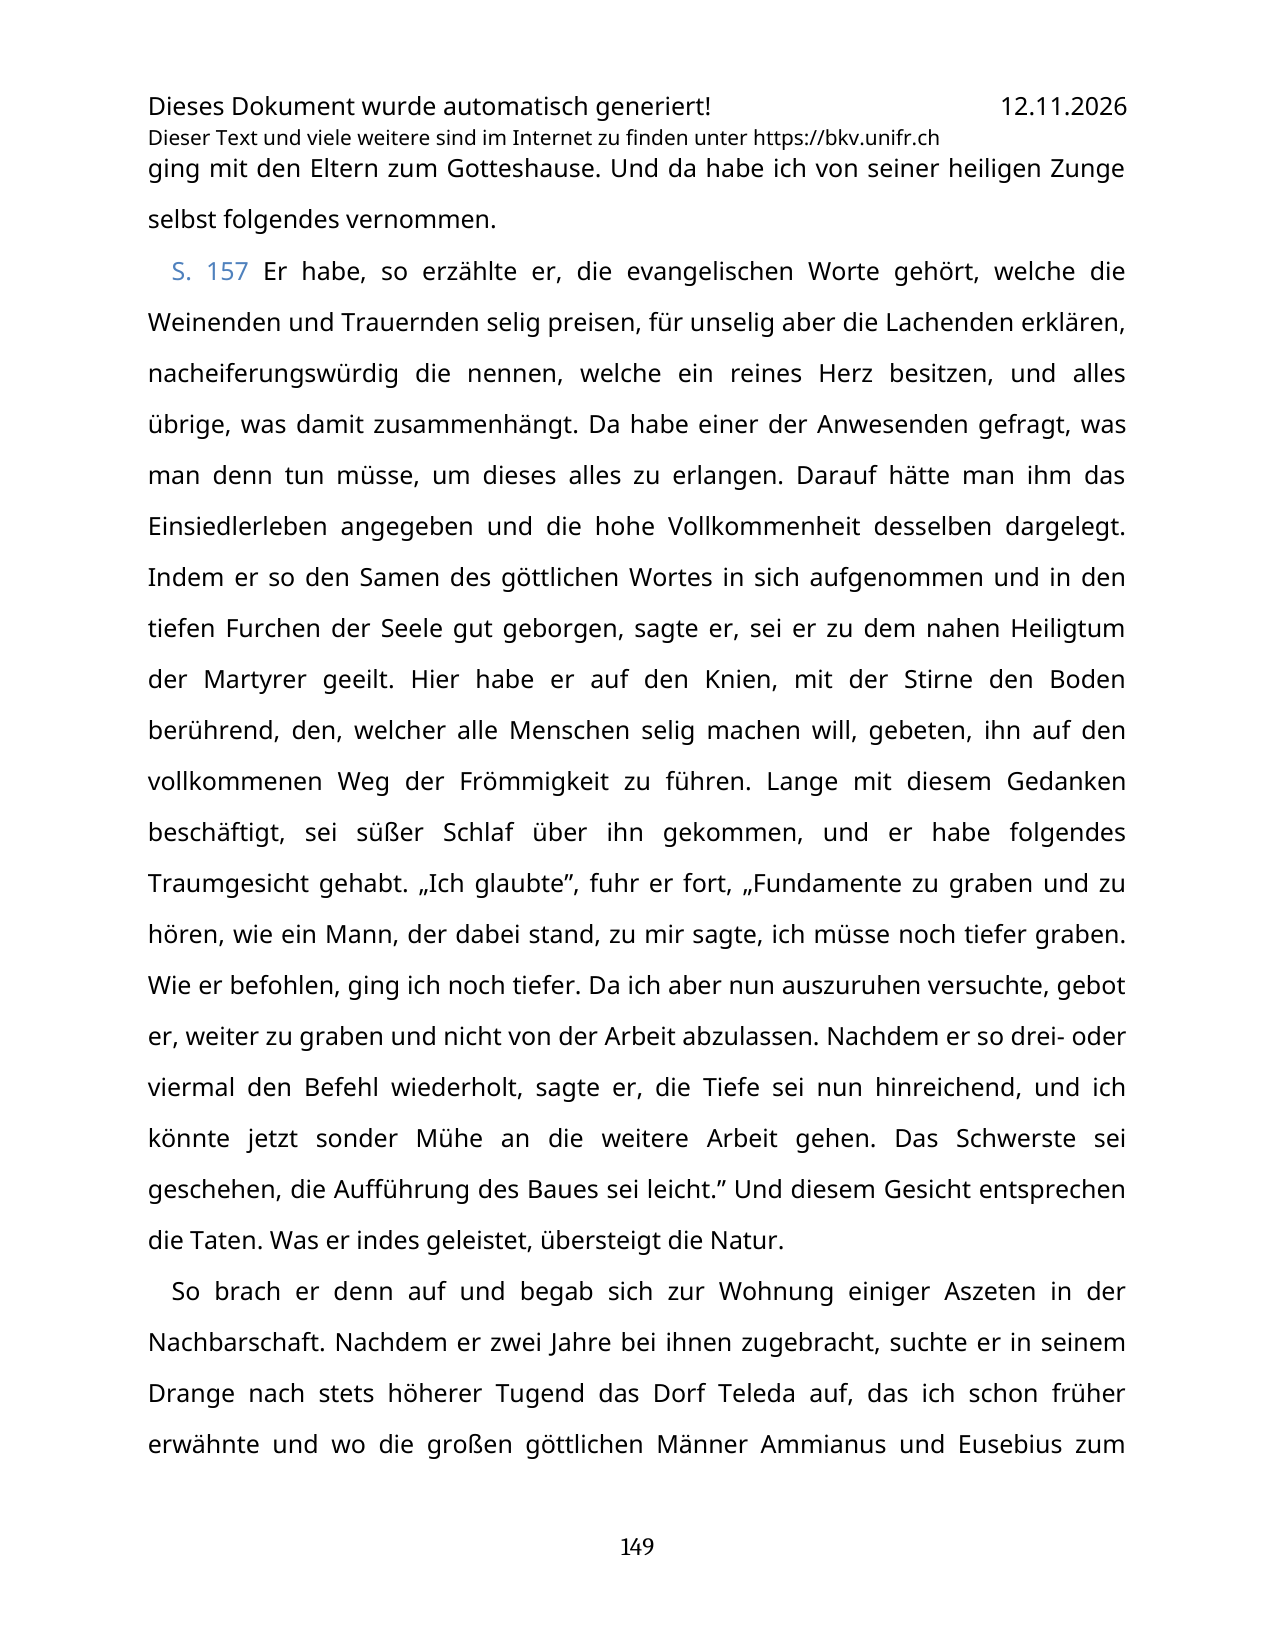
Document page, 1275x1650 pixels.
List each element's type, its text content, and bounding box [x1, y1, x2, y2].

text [148, 1274, 1127, 1461]
text S. 157 Er habe, so erzählte er, die evangelischen Worte gehört, welche die Weinenden und Trauernden selig preisen, für unselig aber die Lachenden erklären, nacheiferungswürdig die nennen, welche ein reines Herz besitzen, und alles übrige, was damit zusammenhängt. Da habe einer der Anwesenden gefragt, was man denn tun müsse, um dieses alles zu erlangen. Darauf hätte man ihm das Einsiedlerleben angegeben und die hohe Vollkommenheit desselben dargelegt. Indem er so den Samen des göttlichen Wortes in sich aufgenommen und in den tiefen Furchen der Seele gut geborgen, sagte er, sei er zu dem nahen Heiligtum der Martyrer geeilt. Hier habe er auf den Knien, mit der Stirne den Boden berührend, den, welcher alle Menschen selig machen will, gebeten, ihn auf den vollkommenen Weg der Frömmigkeit zu führen. Lange mit diesem Gedanken beschäftigt, sei süßer Schlaf über ihn gekommen, und er habe folgendes Traumgesicht gehabt. „Ich glaubte”, fuhr er fort, „Fundamente zu graben und zu hören, wie ein Mann, der dabei stand, zu mir sagte, ich müsse noch tiefer graben. Wie er befohlen, ging ich noch tiefer. Da ich aber nun auszuruhen versuchte, gebot er, weiter zu graben und nicht von der Arbeit abzulassen. Nachdem er so drei- oder viermal den Befehl wiederholt, sagte er, die Tiefe sei nun hinreichend, und ich könnte jetzt sonder Mühe an die weitere Arbeit gehen. Das Schwerste sei geschehen, die Aufführung des Baues sei leicht.” Und diesem Gesicht entsprechen die Taten. Was er indes geleistet, übersteigt die Natur. [148, 253, 1127, 1257]
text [148, 151, 1127, 236]
